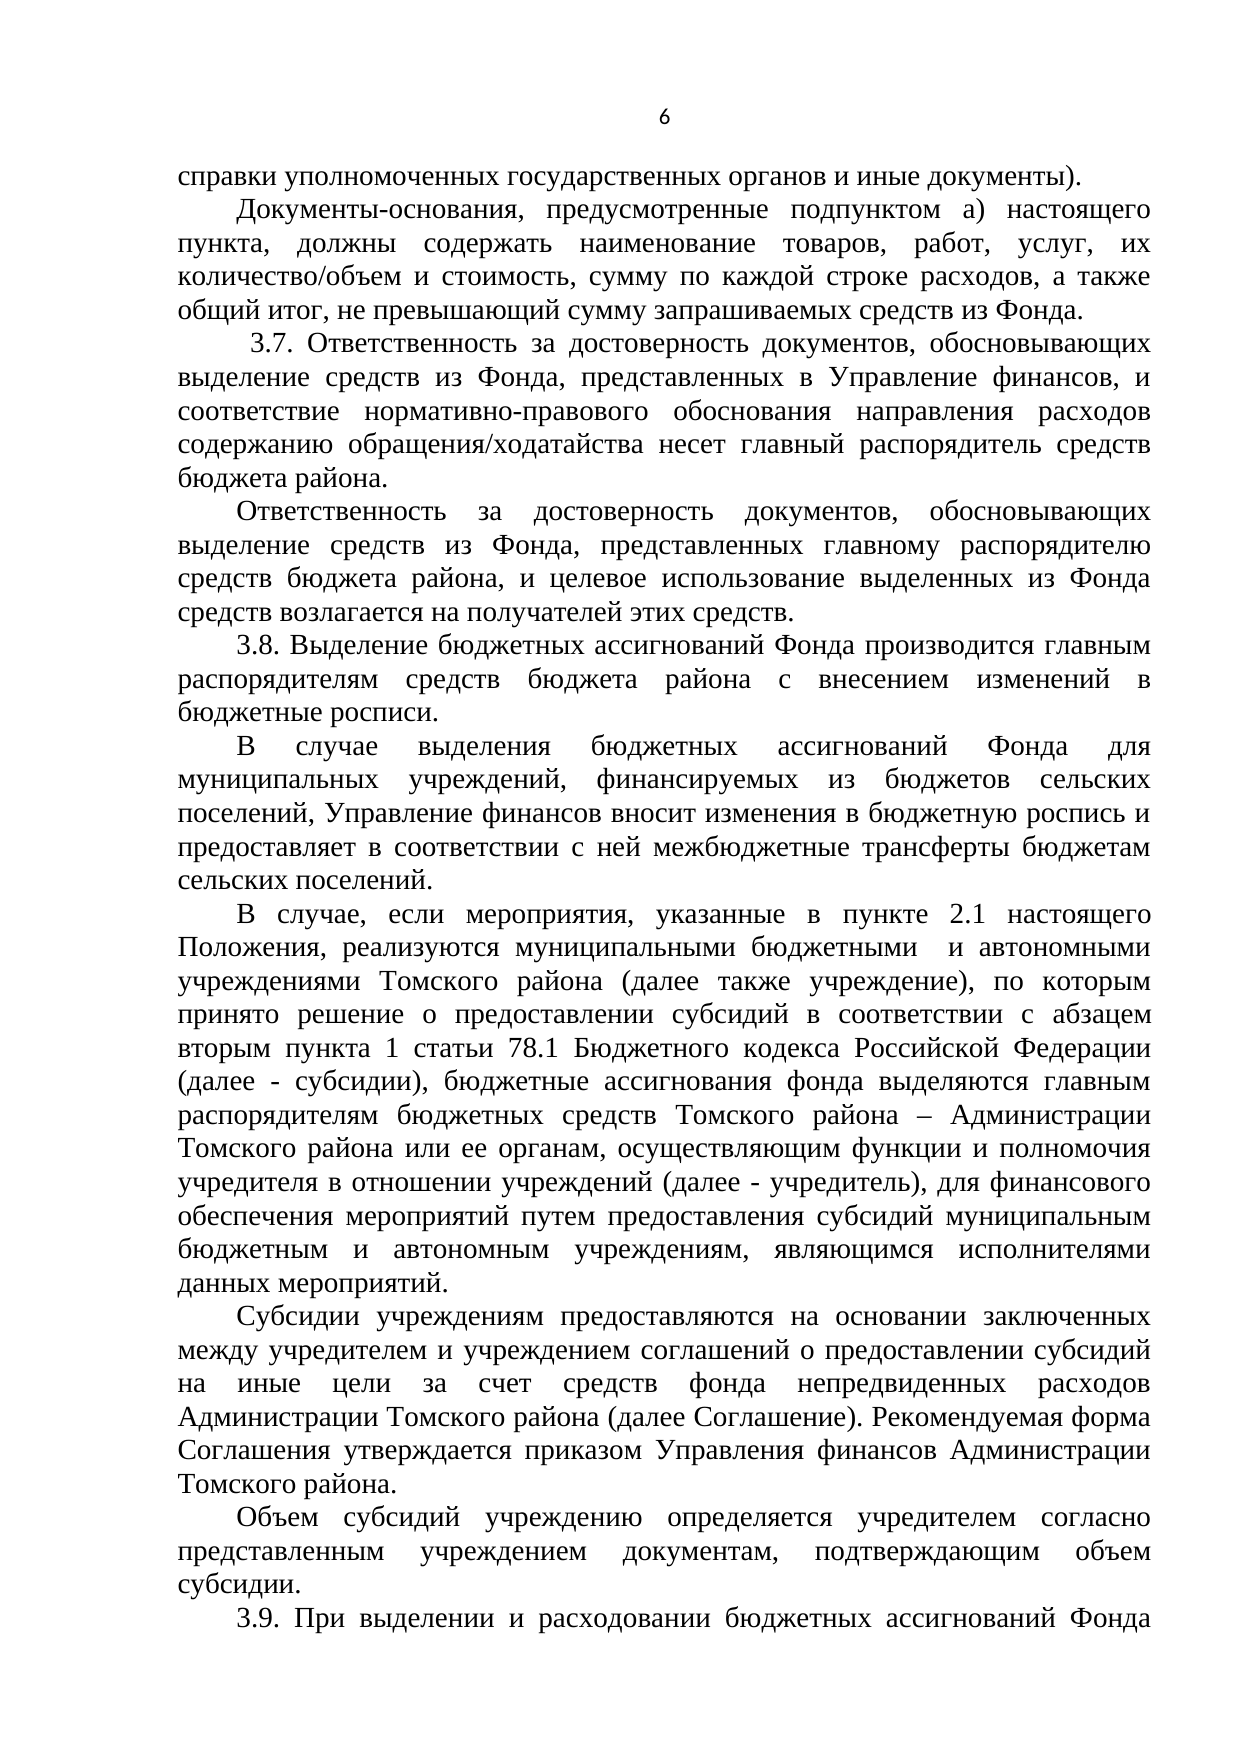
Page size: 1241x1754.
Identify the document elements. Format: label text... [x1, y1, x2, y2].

text 3.7. Ответственность за достоверность документов, обосновывающих выделение средств из Фонда, представленных в Управление финансов, и соответствие нормативно-правового обоснования направления расходов содержанию обращения/ходатайства несет главный распорядитель средств бюджета района. [177, 326, 1152, 493]
text Документы-основания, предусмотренные подпунктом а) настоящего пункта, должны содержать наименование товаров, работ, услуг, их количество/объем и стоимость, сумму по каждой строке расходов, а также общий итог, не превышающий сумму запрашиваемых средств из Фонда. [177, 191, 1152, 326]
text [177, 1600, 1152, 1634]
text В случае выделения бюджетных ассигнований Фонда для муниципальных учреждений, финансируемых из бюджетов сельских поселений, Управление финансов вносит изменения в бюджетную роспись и предоставляет в соответствии с ней межбюджетные трансферты бюджетам сельских поселений. [177, 728, 1152, 896]
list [177, 158, 1152, 191]
text В случае, если мероприятия, указанные в пункте 2.1 настоящего Положения, реализуются муниципальными бюджетными и автономными учреждениями Томского района (далее также учреждение), по которым принято решение о предоставлении субсидий в соответствии с абзацем вторым пункта 1 статьи 78.1 Бюджетного кодекса Российской Федерации (далее - субсидии), бюджетные ассигнования фонда выделяются главным распорядителям бюджетных средств Томского района – Администрации Томского района или ее органам, осуществляющим функции и полномочия учредителя в отношении учреждений (далее - учредитель), для финансового обеспечения мероприятий путем предоставления субсидий муниципальным бюджетным и автономным учреждениям, являющимся исполнителями данных мероприятий. [177, 896, 1152, 1298]
text 3.8. Выделение бюджетных ассигнований Фонда производится главным распорядителям средств бюджета района с внесением изменений в бюджетные росписи. [177, 627, 1152, 728]
text Объем субсидий учреждению определяется учредителем согласно представленным учреждением документам, подтверждающим объем субсидии. [177, 1499, 1152, 1600]
text Ответственность за достоверность документов, обосновывающих выделение средств из Фонда, представленных главному распорядителю средств бюджета района, и целевое использование выделенных из Фонда средств возлагается на получателей этих средств. [177, 493, 1152, 627]
text Субсидии учреждениям предоставляются на основании заключенных между учредителем и учреждением соглашений о предоставлении субсидий на иные цели за счет средств фонда непредвиденных расходов Администрации Томского района (далее Соглашение). Рекомендуемая форма Соглашения утверждается приказом Управления финансов Администрации Томского района. [177, 1298, 1152, 1499]
